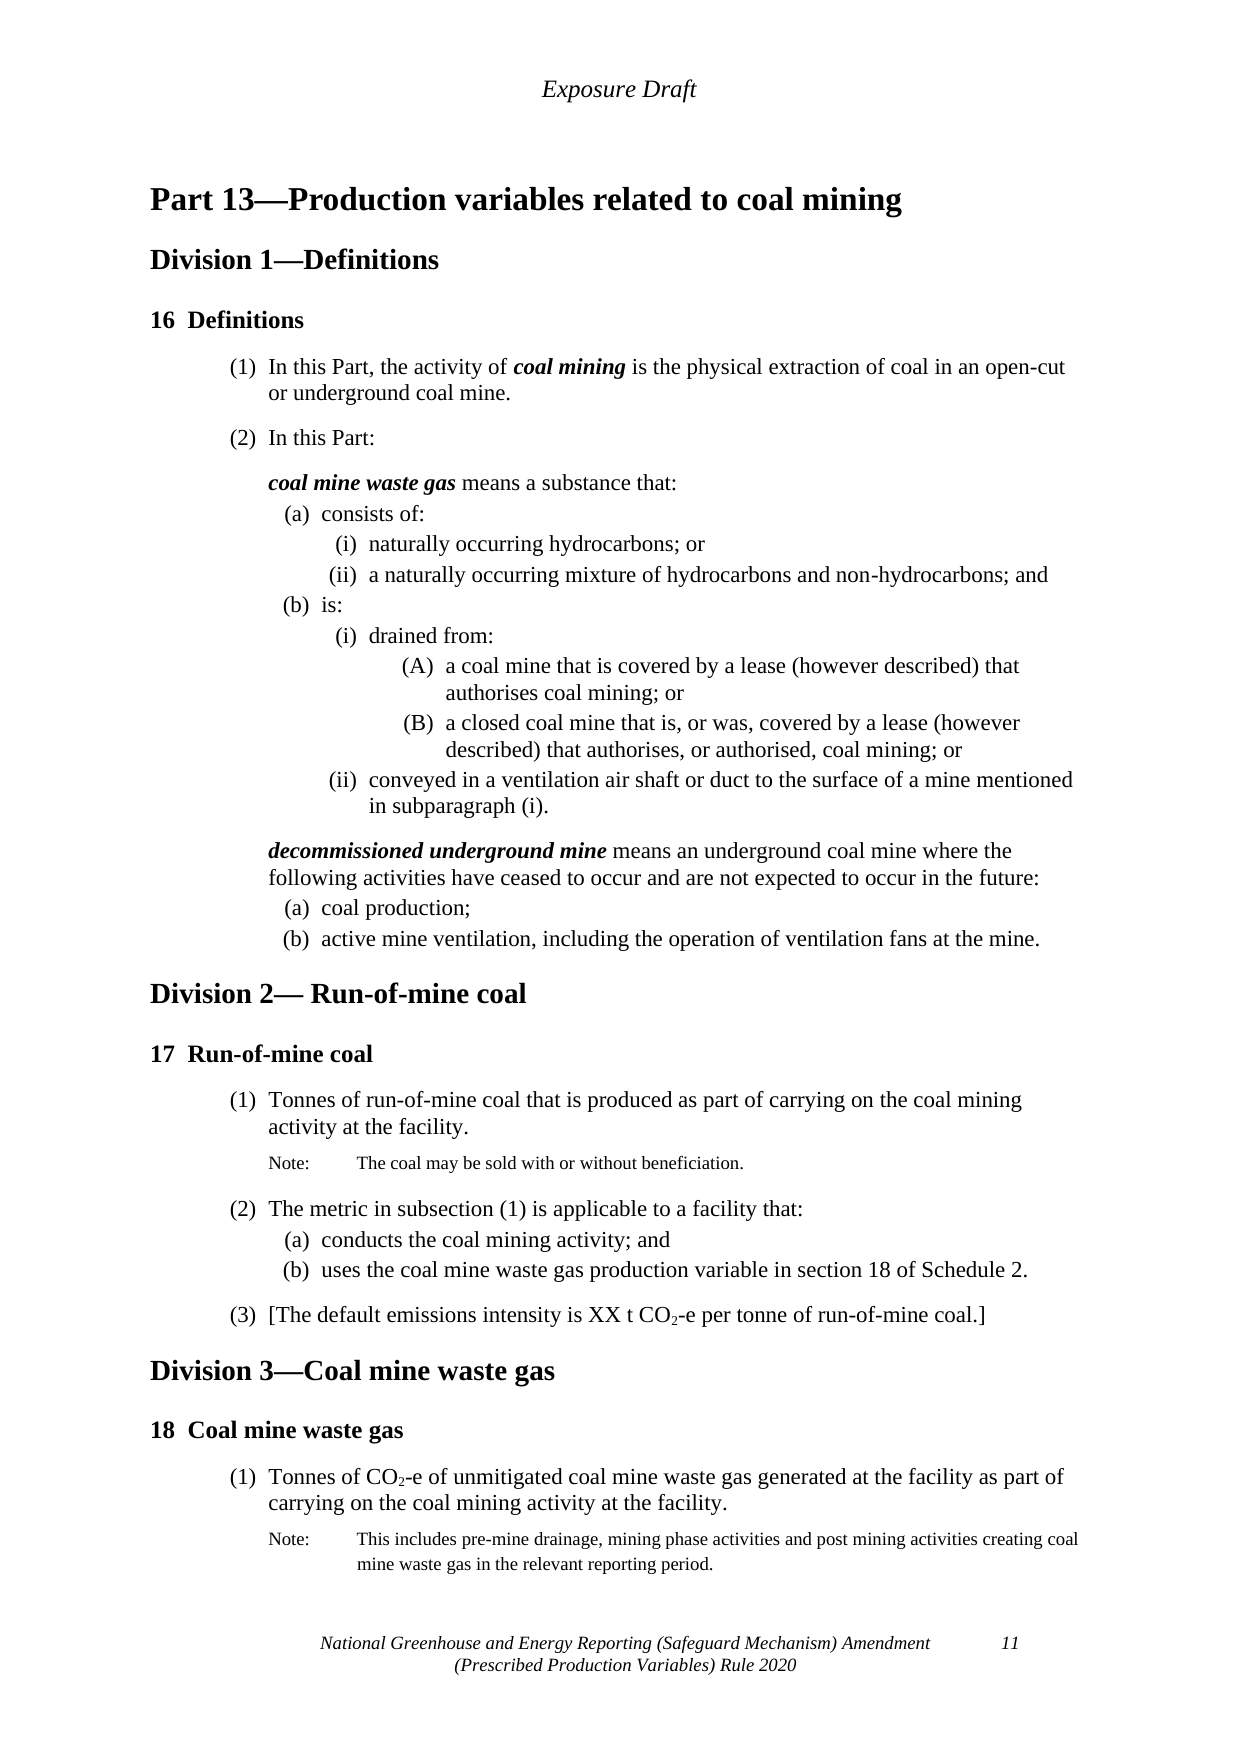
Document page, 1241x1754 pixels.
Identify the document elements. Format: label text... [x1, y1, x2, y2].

text (i) drained from: [150, 622, 1090, 648]
text (2) The metric in subsection (1) is applicable to a facility that: [150, 1195, 1090, 1222]
text (1) In this Part, the activity of coal mining is the physical extraction of coal in an open-cut or underground coal mine. [150, 353, 1090, 405]
text (b) uses the coal mine waste gas production variable in section 18 of Schedule 2. [150, 1256, 1090, 1283]
text (ii) a naturally occurring mixture of hydrocarbons and non-hydrocarbons; and [150, 561, 1090, 587]
text decommissioned underground mine means an underground coal mine where the following activities have ceased to occur and are not expected to occur in the future: [268, 838, 1090, 890]
text Division 1—Definitions [150, 242, 1090, 276]
text (a) consists of: [150, 500, 1090, 526]
text Part 13—Production variables related to coal mining [150, 179, 1090, 217]
text 18 Coal mine waste gas [150, 1416, 1090, 1444]
text (A) a coal mine that is covered by a lease (however described) that authorises coal mining; or [150, 652, 1090, 705]
text Note: This includes pre-mine drainage, mining phase activities and post mining activities creating coal mine waste gas in the relevant reporting period. [268, 1528, 1090, 1574]
text (1) Tonnes of CO2-e of unmitigated coal mine waste gas generated at the facility as part of carrying on the coal mining activity at the facility. [150, 1463, 1090, 1516]
text (3) [The default emissions intensity is XX t CO2-e per tonne of run-of-mine coal.] [150, 1301, 1090, 1328]
text (B) a closed coal mine that is, or was, covered by a lease (however described) that authorises, or authorised, coal mining; or [150, 709, 1090, 762]
text 17 Run-of-mine coal [150, 1039, 1090, 1068]
text (1) Tonnes of run-of-mine coal that is produced as part of carrying on the coal mining activity at the facility. [150, 1087, 1090, 1139]
text Note: The coal may be sold with or without beneficiation. [268, 1152, 1090, 1173]
text (b) is: [150, 591, 1090, 618]
text (a) coal production; [150, 894, 1090, 921]
text (i) naturally occurring hydrocarbons; or [150, 530, 1090, 557]
text Division 3—Coal mine waste gas [150, 1353, 1090, 1386]
text (b) active mine ventilation, including the operation of ventilation fans at the mine. [150, 925, 1090, 951]
text (a) conducts the coal mining activity; and [150, 1226, 1090, 1252]
text (ii) conveyed in a ventilation air shaft or duct to the surface of a mine mentioned in subparagraph (i). [150, 766, 1090, 819]
text coal mine waste gas means a substance that: [268, 469, 1090, 496]
text (2) In this Part: [150, 424, 1090, 451]
text 16 Definitions [150, 305, 1090, 334]
text Division 2— Run-of-mine coal [150, 976, 1090, 1010]
